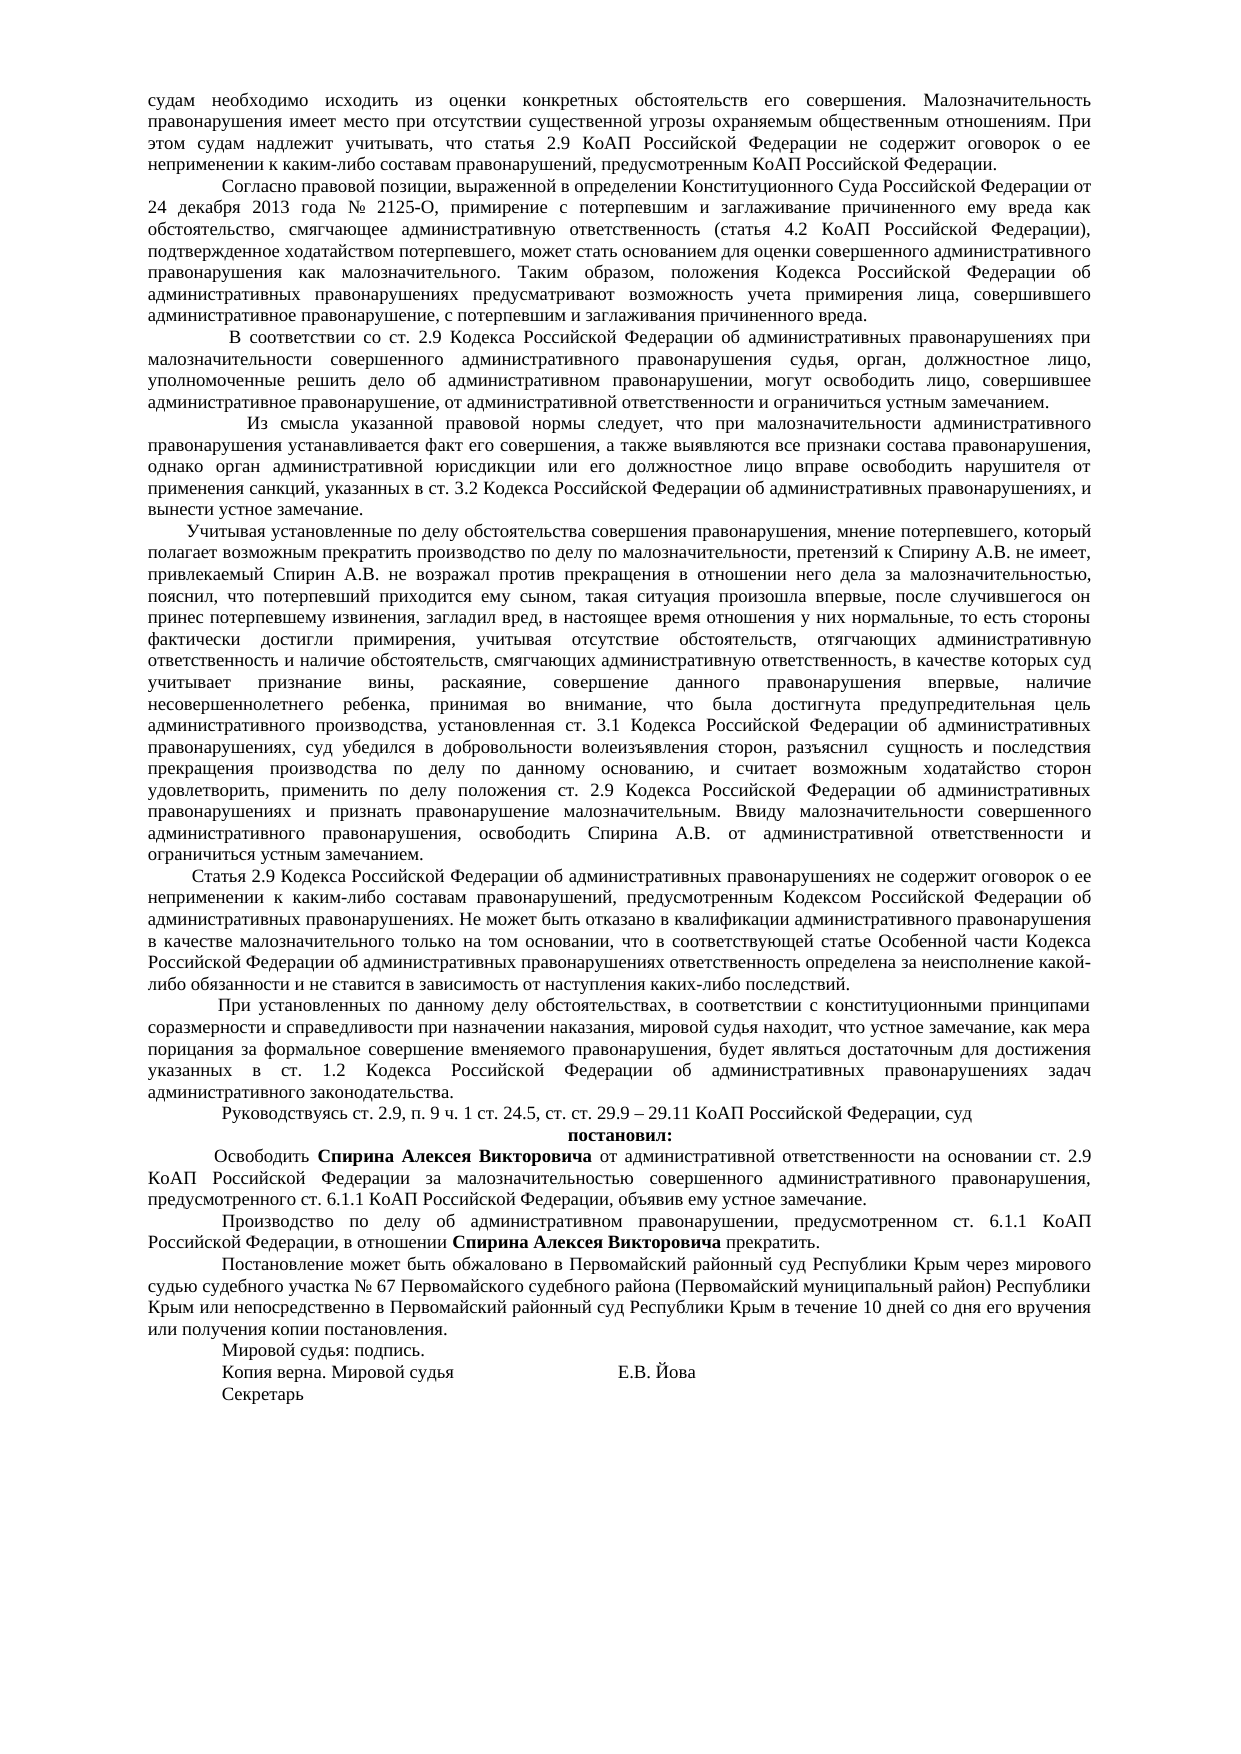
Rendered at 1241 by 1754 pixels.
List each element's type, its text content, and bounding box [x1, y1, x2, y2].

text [148, 89, 1092, 175]
text Производство по делу об административном правонарушении, предусмотренном ст. 6.1.1 КоАП Российской Федерации, в отношении Спирина Алексея Викторовича прекратить. [148, 1210, 1092, 1253]
text Секретарь [148, 1382, 1092, 1404]
text Мировой судья: подпись. [148, 1339, 1092, 1361]
text Статья 2.9 Кодекса Российской Федерации об административных правонарушениях не содержит оговорок о ее неприменении к каким-либо составам правонарушений, предусмотренным Кодексом Российской Федерации об административных правонарушениях. Не может быть отказано в квалификации административного правонарушения в качестве малозначительного только на том основании, что в соответствующей статье Особенной части Кодекса Российской Федерации об административных правонарушениях ответственность определена за неисполнение какой-либо обязанности и не ставится в зависимость от наступления каких-либо последствий. [148, 865, 1092, 994]
text Постановление может быть обжаловано в Первомайский районный суд Республики Крым через мирового судью судебного участка № 67 Первомайского судебного района (Первомайский муниципальный район) Республики Крым или непосредственно в Первомайский районный суд Республики Крым в течение 10 дней со дня его вручения или получения копии постановления. [148, 1253, 1092, 1339]
text Учитывая установленные по делу обстоятельства совершения правонарушения, мнение потерпевшего, который полагает возможным прекратить производство по делу по малозначительности, претензий к Спирину А.В. не имеет, привлекаемый Спирин А.В. не возражал против прекращения в отношении него дела за малозначительностью, пояснил, что потерпевший приходится ему сыном, такая ситуация произошла впервые, после случившегося он принес потерпевшему извинения, загладил вред, в настоящее время отношения у них нормальные, то есть стороны фактически достигли примирения, учитывая отсутствие обстоятельств, отягчающих административную ответственность и наличие обстоятельств, смягчающих административную ответственность, в качестве которых суд учитывает признание вины, раскаяние, совершение данного правонарушения впервые, наличие несовершеннолетнего ребенка, принимая во внимание, что была достигнута предупредительная цель административного производства, установленная ст. 3.1 Кодекса Российской Федерации об административных правонарушениях, суд убедился в добровольности волеизъявления сторон, разъяснил сущность и последствия прекращения производства по делу по данному основанию, и считает возможным ходатайство сторон удовлетворить, применить по делу положения ст. 2.9 Кодекса Российской Федерации об административных правонарушениях и признать правонарушение малозначительным. Ввиду малозначительности совершенного административного правонарушения, освободить Спирина А.В. от административной ответственности и ограничиться устным замечанием. [148, 520, 1092, 865]
text Из смысла указанной правовой нормы следует, что при малозначительности административного правонарушения устанавливается факт его совершения, а также выявляются все признаки состава правонарушения, однако орган административной юрисдикции или его должностное лицо вправе освободить нарушителя от применения санкций, указанных в ст. 3.2 Кодекса Российской Федерации об административных правонарушениях, и вынести устное замечание. [148, 412, 1092, 520]
text постановил: [148, 1124, 1092, 1145]
text Согласно правовой позиции, выраженной в определении Конституционного Суда Российской Федерации от 24 декабря 2013 года № 2125-О, примирение с потерпевшим и заглаживание причиненного ему вреда как обстоятельство, смягчающее административную ответственность (статья 4.2 КоАП Российской Федерации), подтвержденное ходатайством потерпевшего, может стать основанием для оценки совершенного административного правонарушения как малозначительного. Таким образом, положения Кодекса Российской Федерации об административных правонарушениях предусматривают возможность учета примирения лица, совершившего административное правонарушение, с потерпевшим и заглаживания причиненного вреда. [148, 175, 1092, 326]
text В соответствии со ст. 2.9 Кодекса Российской Федерации об административных правонарушениях при малозначительности совершенного административного правонарушения судья, орган, должностное лицо, уполномоченные решить дело об административном правонарушении, могут освободить лицо, совершившее административное правонарушение, от административной ответственности и ограничиться устным замечанием. [148, 326, 1092, 412]
text Руководствуясь ст. 2.9, п. 9 ч. 1 ст. 24.5, ст. ст. 29.9 – 29.11 КоАП Российской Федерации, суд [148, 1102, 1092, 1124]
text Освободить Спирина Алексея Викторовича от административной ответственности на основании ст. 2.9 КоАП Российской Федерации за малозначительностью совершенного административного правонарушения, предусмотренного ст. 6.1.1 КоАП Российской Федерации, объявив ему устное замечание. [148, 1145, 1092, 1210]
text Копия верна. Мировой судья Е.В. Йова [148, 1361, 1092, 1382]
text При установленных по данному делу обстоятельствах, в соответствии с конституционными принципами соразмерности и справедливости при назначении наказания, мировой судья находит, что устное замечание, как мера порицания за формальное совершение вменяемого правонарушения, будет являться достаточным для достижения указанных в ст. 1.2 Кодекса Российской Федерации об административных правонарушениях задач административного законодательства. [148, 994, 1092, 1102]
